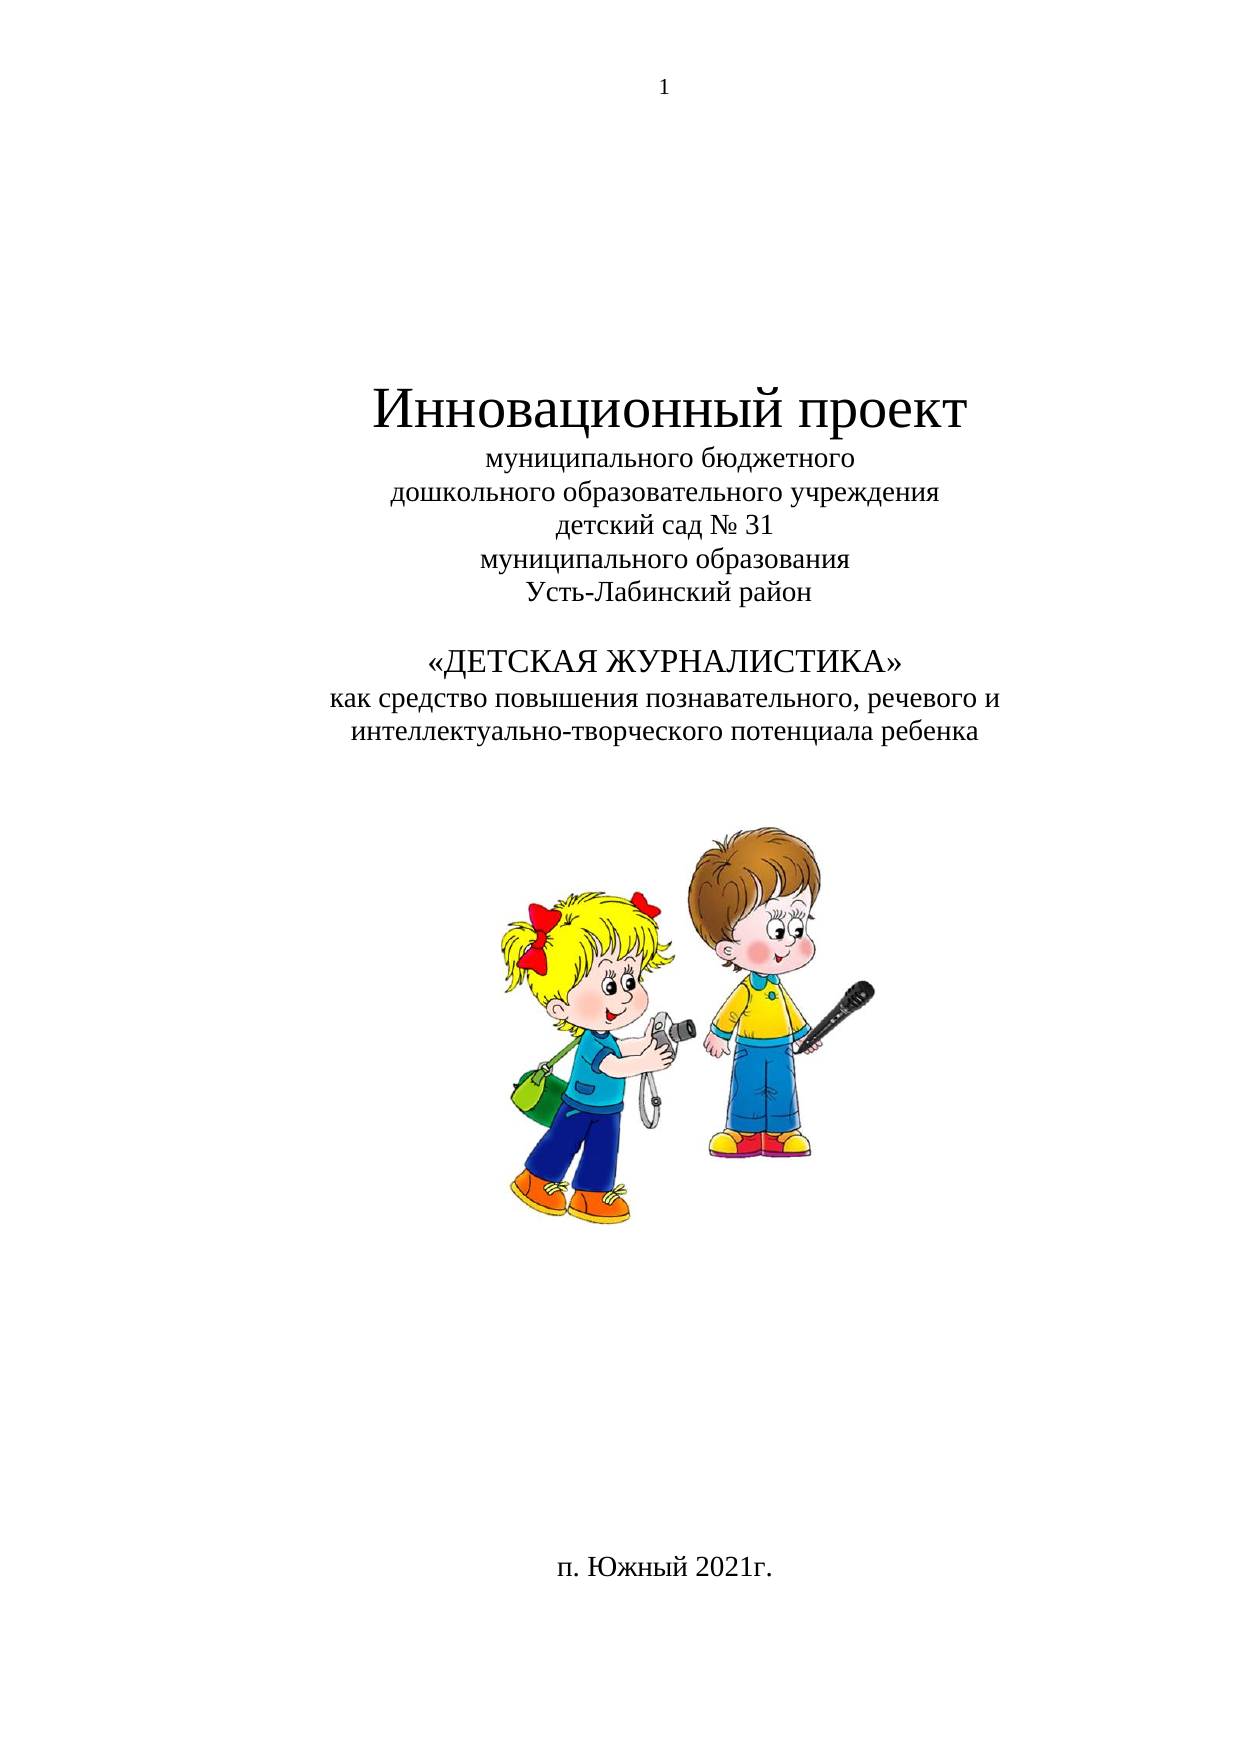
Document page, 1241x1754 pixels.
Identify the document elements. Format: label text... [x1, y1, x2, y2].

text как средство повышения познавательного, речевого и [167, 680, 1163, 713]
text муниципального образования [167, 541, 1163, 574]
text «ДЕТСКАЯ ЖУРНАЛИСТИКА» [167, 641, 1163, 680]
text детский сад № 31 [167, 507, 1163, 541]
text Инновационный проект [177, 373, 1163, 440]
text интеллектуально-творческого потенциала ребенка [167, 713, 1163, 747]
picture [450, 813, 879, 1248]
text дошкольного образовательного учреждения [167, 474, 1163, 507]
text п. Южный 2021г. [167, 1549, 1163, 1583]
text муниципального бюджетного [177, 440, 1163, 474]
text Усть-Лабинский район [167, 574, 1163, 608]
